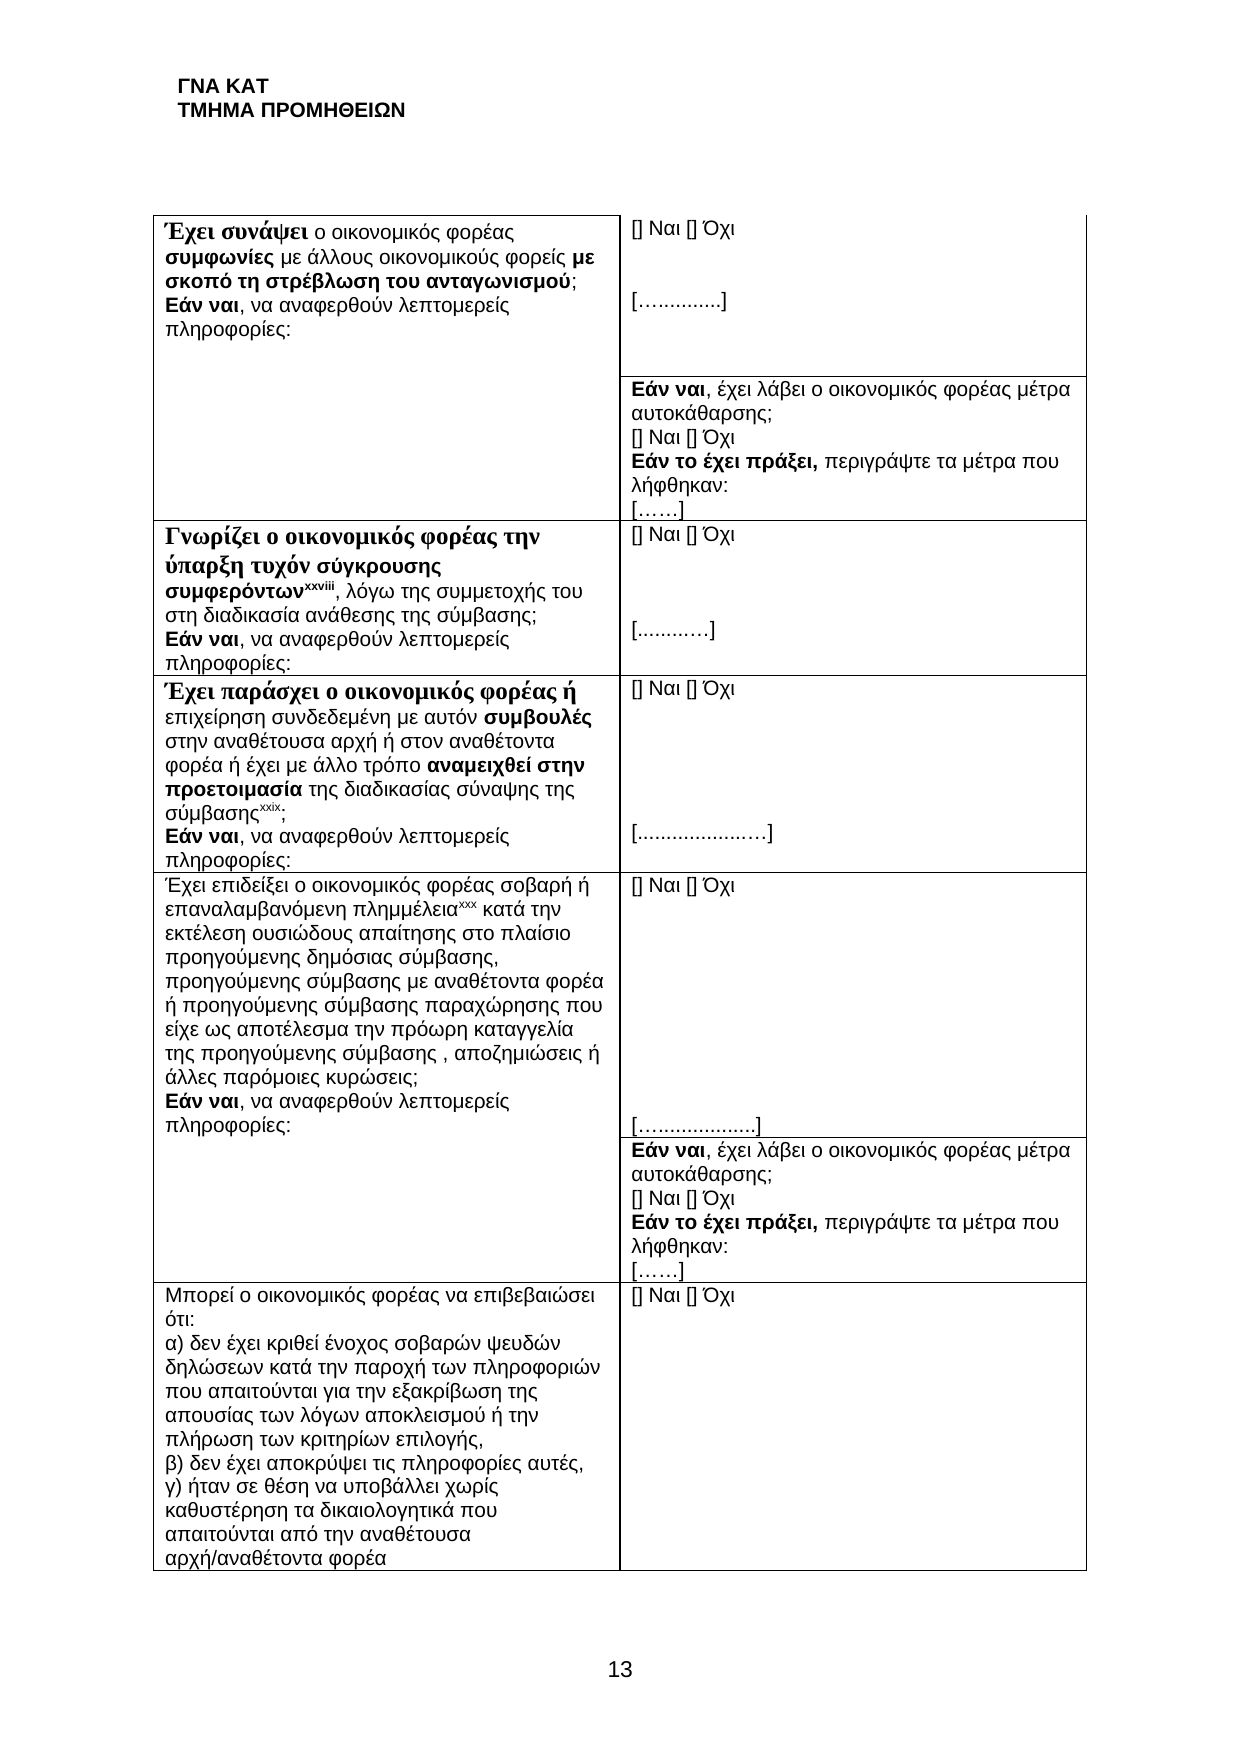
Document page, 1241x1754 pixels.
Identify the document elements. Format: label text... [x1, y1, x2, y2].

table_cell [] Ναι [] Όχι [….................] [621, 873, 1086, 1137]
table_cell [154, 1283, 619, 1570]
table_cell Έχει επιδείξει ο οικονομικός φορέας σοβαρή ή επαναλαμβανόμενη πλημμέλεια κατά την εκτέλεση ουσιώδους απαίτησης στο πλαίσιο προηγούμενης δημόσιας σύμβασης, προηγούμενης σύμβασης με αναθέτοντα φορέα ή προηγούμενης σύμβασης παραχώρησης που είχε ως αποτέλεσμα την πρόωρη καταγγελία της προηγούμενης σύμβασης , αποζημιώσεις ή άλλες παρόμοιες κυρώσεις; Εάν ναι, να αναφερθούν λεπτομερείς πληροφορίες: [154, 873, 619, 1282]
table_cell [] Ναι [] Όχι [621, 1283, 1086, 1570]
table_cell Εάν ναι, έχει λάβει ο οικονομικός φορέας μέτρα αυτοκάθαρσης; [] Ναι [] Όχι Εάν το έχει πράξει, περιγράψτε τα μέτρα που λήφθηκαν: [……] [621, 377, 1086, 520]
table_cell Έχει παράσχει ο οικονομικός φορέας ή επιχείρηση συνδεδεμένη με αυτόν συμβουλές στην αναθέτουσα αρχή ή στον αναθέτοντα φορέα ή έχει με άλλο τρόπο αναμειχθεί στην προετοιμασία της διαδικασίας σύναψης της σύμβασης; Εάν ναι, να αναφερθούν λεπτομερείς πληροφορίες: [154, 676, 619, 872]
table_cell [] Ναι [] Όχι [...................…] [621, 676, 1086, 872]
table_cell [] Ναι [] Όχι […...........] [621, 215, 1086, 376]
table_cell [] Ναι [] Όχι [.........…] [621, 521, 1086, 675]
table_cell Εάν ναι, έχει λάβει ο οικονομικός φορέας μέτρα αυτοκάθαρσης; [] Ναι [] Όχι Εάν το έχει πράξει, περιγράψτε τα μέτρα που λήφθηκαν: [……] [621, 1138, 1086, 1282]
table_cell Έχει συνάψει ο οικονομικός φορέας συμφωνίες με άλλους οικονομικούς φορείς με σκοπό τη στρέβλωση του ανταγωνισμού; Εάν ναι, να αναφερθούν λεπτομερείς πληροφορίες: [154, 216, 619, 520]
table_cell Γνωρίζει ο οικονομικός φορέας την ύπαρξη τυχόν σύγκρουσης συμφερόντων, λόγω της συμμετοχής του στη διαδικασία ανάθεσης της σύμβασης; Εάν ναι, να αναφερθούν λεπτομερείς πληροφορίες: [154, 521, 619, 675]
